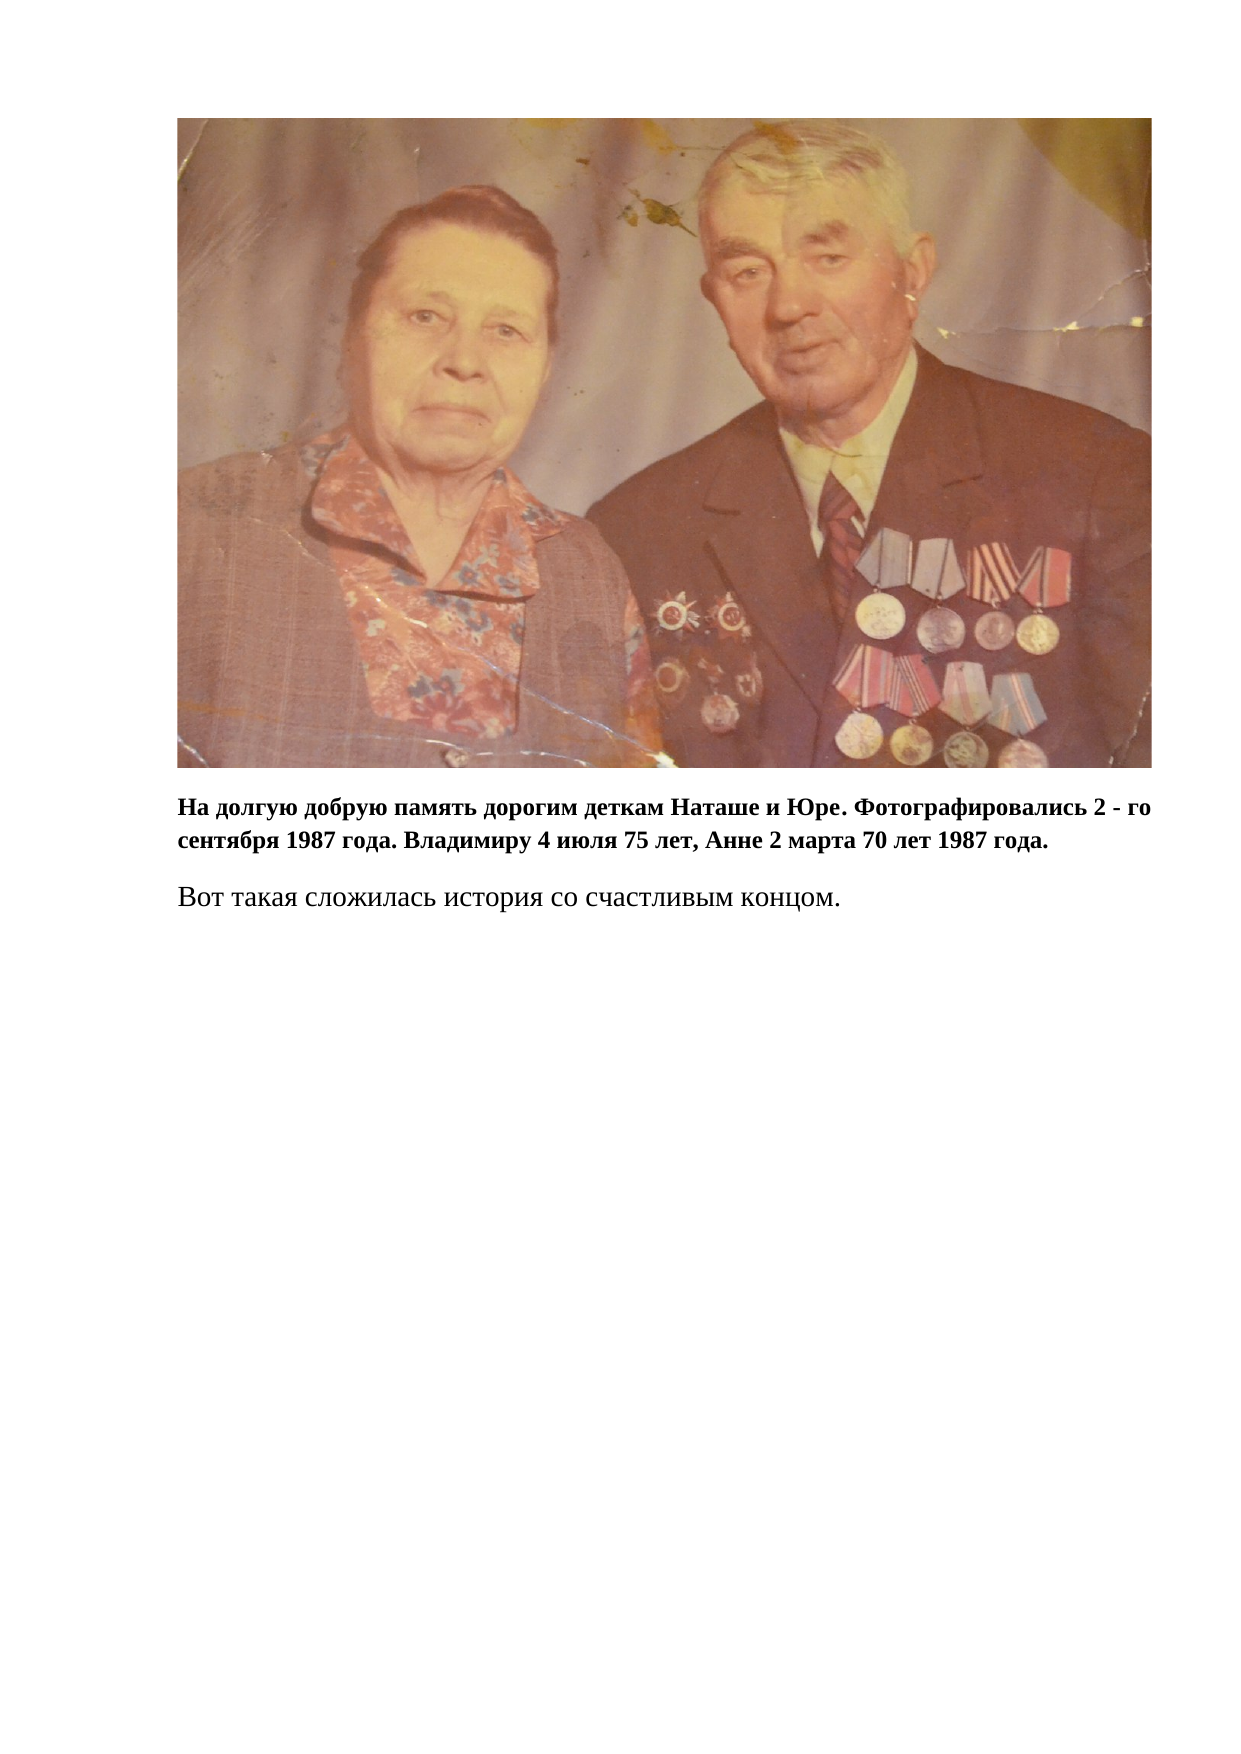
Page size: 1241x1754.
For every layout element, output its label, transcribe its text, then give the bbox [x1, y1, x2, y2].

text На долгую добрую память дорогим деткам Наташе и Юре. Фотографировались 2 - го сентября 1987 года. Владимиру 4 июля 75 лет, Анне 2 марта 70 лет 1987 года. [177, 792, 1152, 854]
picture [177, 118, 1152, 768]
text Вот такая сложилась история со счастливым концом. [177, 879, 1152, 913]
